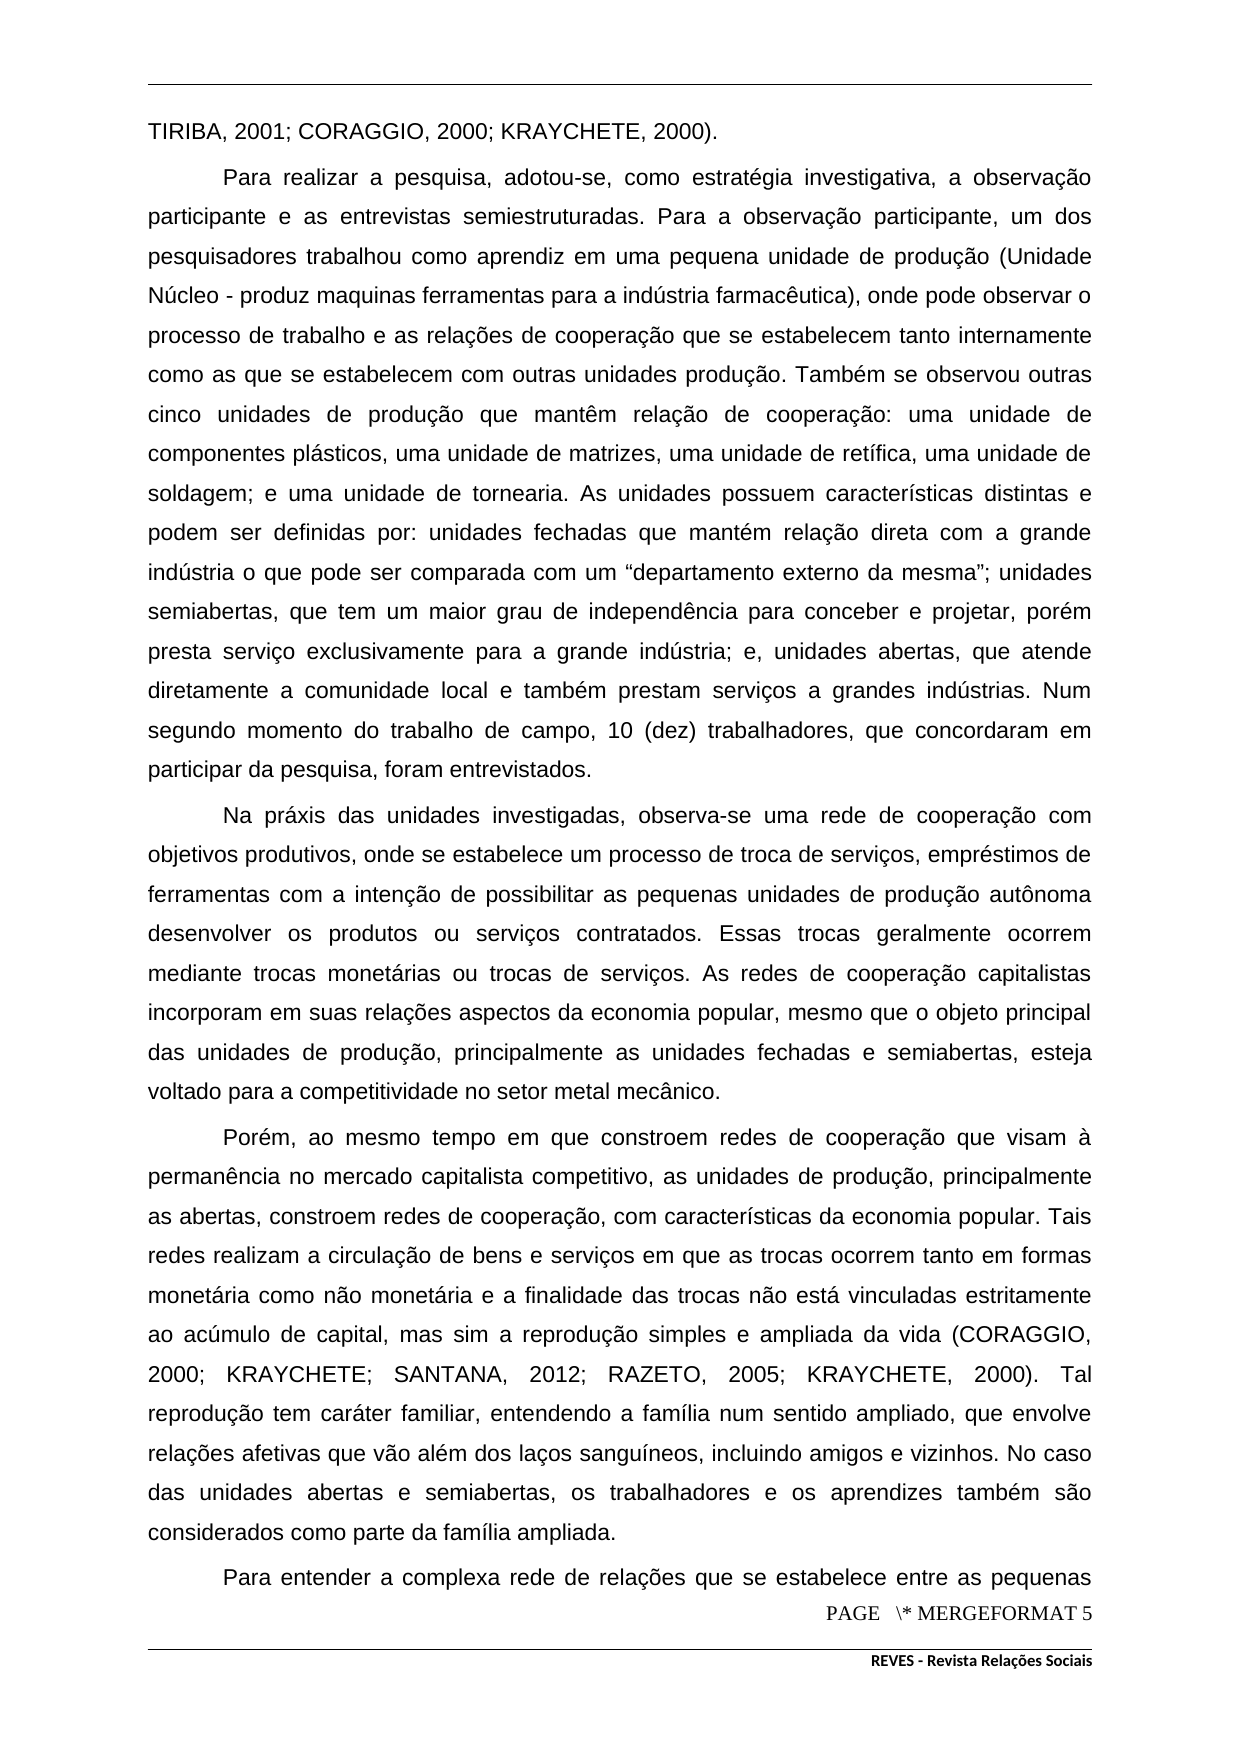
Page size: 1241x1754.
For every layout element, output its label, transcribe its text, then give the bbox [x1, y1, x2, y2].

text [148, 118, 1092, 144]
text Na práxis das unidades investigadas, observa-se uma rede de cooperação com objetivos produtivos, onde se estabelece um processo de troca de serviços, empréstimos de ferramentas com a intenção de possibilitar as pequenas unidades de produção autônoma desenvolver os produtos ou serviços contratados. Essas trocas geralmente ocorrem mediante trocas monetárias ou trocas de serviços. As redes de cooperação capitalistas incorporam em suas relações aspectos da economia popular, mesmo que o objeto principal das unidades de produção, principalmente as unidades fechadas e semiabertas, esteja voltado para a competitividade no setor metal mecânico. [148, 802, 1092, 1104]
text Para realizar a pesquisa, adotou-se, como estratégia investigativa, a observação participante e as entrevistas semiestruturadas. Para a observação participante, um dos pesquisadores trabalhou como aprendiz em uma pequena unidade de produção (Unidade Núcleo - produz maquinas ferramentas para a indústria farmacêutica), onde pode observar o processo de trabalho e as relações de cooperação que se estabelecem tanto internamente como as que se estabelecem com outras unidades produção. Também se observou outras cinco unidades de produção que mantêm relação de cooperação: uma unidade de componentes plásticos, uma unidade de matrizes, uma unidade de retífica, uma unidade de soldagem; e uma unidade de tornearia. As unidades possuem características distintas e podem ser definidas por: unidades fechadas que mantém relação direta com a grande indústria o que pode ser comparada com um “departamento externo da mesma”; unidades semiabertas, que tem um maior grau de independência para conceber e projetar, porém presta serviço exclusivamente para a grande indústria; e, unidades abertas, que atende diretamente a comunidade local e também prestam serviços a grandes indústrias. Num segundo momento do trabalho de campo, 10 (dez) trabalhadores, que concordaram em participar da pesquisa, foram entrevistados. [148, 164, 1092, 782]
text Porém, ao mesmo tempo em que constroem redes de cooperação que visam à permanência no mercado capitalista competitivo, as unidades de produção, principalmente as abertas, constroem redes de cooperação, com características da economia popular. Tais redes realizam a circulação de bens e serviços em que as trocas ocorrem tanto em formas monetária como não monetária e a finalidade das trocas não está vinculadas estritamente ao acúmulo de capital, mas sim a reprodução simples e ampliada da vida (CORAGGIO, 2000; KRAYCHETE; SANTANA, 2012; RAZETO, 2005; KRAYCHETE, 2000). Tal reprodução tem caráter familiar, entendendo a família num sentido ampliado, que envolve relações afetivas que vão além dos laços sanguíneos, incluindo amigos e vizinhos. No caso das unidades abertas e semiabertas, os trabalhadores e os aprendizes também são considerados como parte da família ampliada. [148, 1124, 1092, 1545]
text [148, 1564, 1092, 1591]
